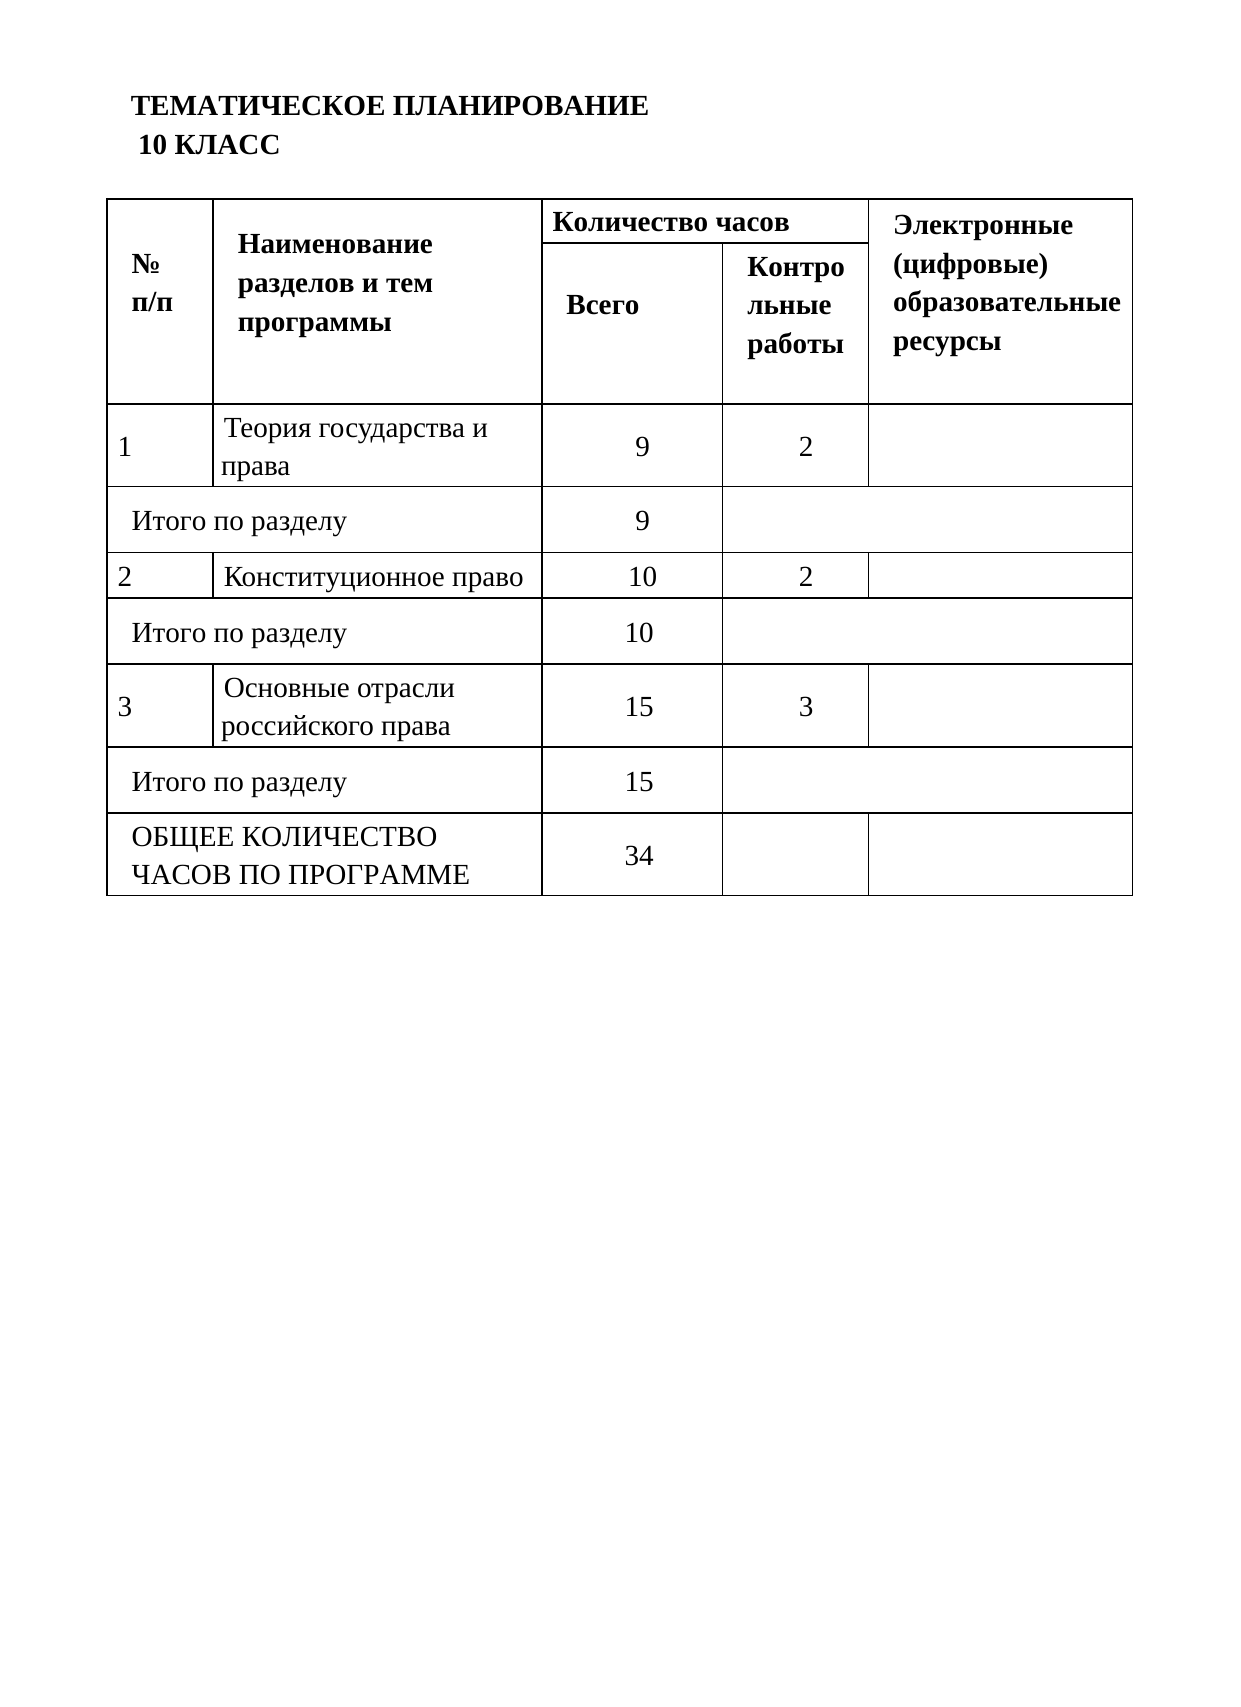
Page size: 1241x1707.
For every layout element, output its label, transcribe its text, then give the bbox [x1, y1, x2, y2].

table_header Количество часов [543, 200, 868, 242]
table_cell 3 [723, 665, 868, 746]
text ТЕМАТИЧЕСКОЕ ПЛАНИРОВАНИЕ [131, 88, 1122, 122]
table_cell 2 [108, 553, 212, 597]
text 10 КЛАСС [131, 127, 1122, 161]
table_cell Всего [543, 244, 722, 403]
table_cell 9 [543, 405, 722, 486]
table_cell Конституционное право [214, 553, 541, 597]
table_cell 9 [543, 487, 722, 552]
table_cell 34 [543, 814, 722, 895]
table_cell 10 [543, 553, 722, 597]
table_cell Итого по разделу [108, 487, 541, 552]
table_cell [723, 599, 1132, 663]
table_cell Итого по разделу [108, 599, 541, 663]
table_cell 10 [543, 599, 722, 663]
table_cell 15 [543, 748, 722, 812]
table_cell 15 [543, 665, 722, 746]
table_cell [869, 553, 1132, 597]
table_cell Контрольные работы [723, 244, 868, 403]
table_cell 3 [108, 665, 212, 746]
table_cell Итого по разделу [108, 748, 541, 812]
table_cell 2 [723, 553, 868, 597]
table_cell 1 [108, 405, 212, 486]
table_cell 2 [723, 405, 868, 486]
table_header Электронные (цифровые) образовательные ресурсы [869, 200, 1132, 403]
table_cell Теория государства и права [214, 405, 541, 486]
table_cell [723, 814, 868, 895]
table_header Наименование разделов и тем программы [214, 200, 541, 403]
table_cell [723, 487, 1132, 552]
table_cell Основные отрасли российского права [214, 665, 541, 746]
table_cell ОБЩЕЕ КОЛИЧЕСТВО ЧАСОВ ПО ПРОГРАММЕ [108, 814, 541, 895]
table_cell [723, 748, 1132, 812]
table_cell [869, 405, 1132, 486]
table_cell [869, 814, 1132, 895]
table_header № п/п [108, 200, 212, 403]
table_cell [869, 665, 1132, 746]
